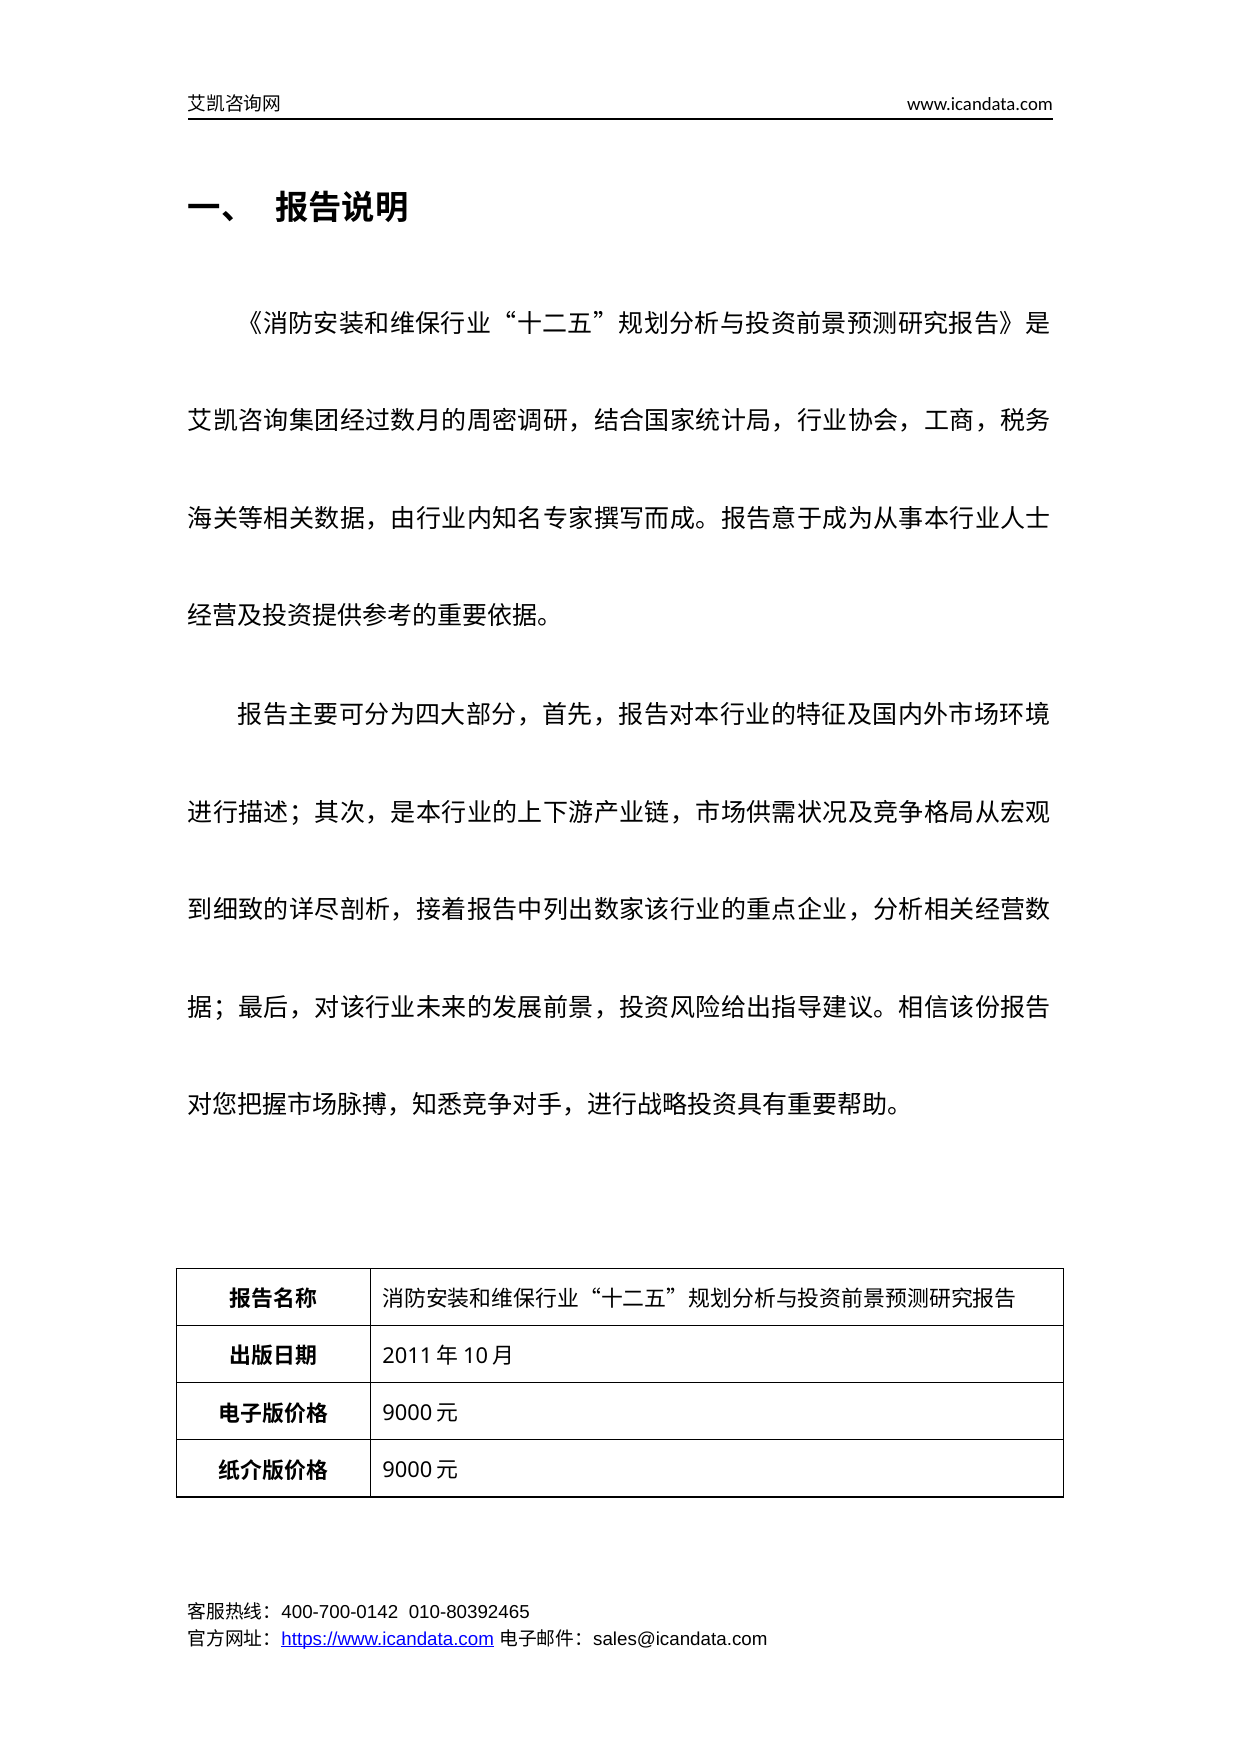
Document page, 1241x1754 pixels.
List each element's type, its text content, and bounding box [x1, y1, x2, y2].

text 《消防安装和维保行业“十二五”规划分析与投资前景预测研究报告》是艾凯咨询集团经过数月的周密调研，结合国家统计局，行业协会，工商，税务海关等相关数据，由行业内知名专家撰写而成。报告意于成为从事本行业人士经营及投资提供参考的重要依据。 [187, 289, 1053, 646]
text 报告主要可分为四大部分，首先，报告对本行业的特征及国内外市场环境进行描述；其次，是本行业的上下游产业链，市场供需状况及竞争格局从宏观到细致的详尽剖析，接着报告中列出数家该行业的重点企业，分析相关经营数据；最后，对该行业未来的发展前景，投资风险给出指导建议。相信该份报告对您把握市场脉搏，知悉竞争对手，进行战略投资具有重要帮助。 [187, 681, 1053, 1136]
table_header 报告名称 [177, 1269, 370, 1325]
table_cell 9000元 [371, 1440, 1063, 1496]
table_header 消防安装和维保行业“十二五”规划分析与投资前景预测研究报告 [371, 1269, 1063, 1325]
table_cell 出版日期 [177, 1326, 370, 1382]
table_cell 9000元 [371, 1383, 1063, 1439]
table_cell 电子版价格 [177, 1383, 370, 1439]
subtitle 报告说明 [187, 172, 1053, 237]
table_cell 2011年10月 [371, 1326, 1063, 1382]
table_cell 纸介版价格 [177, 1440, 370, 1496]
